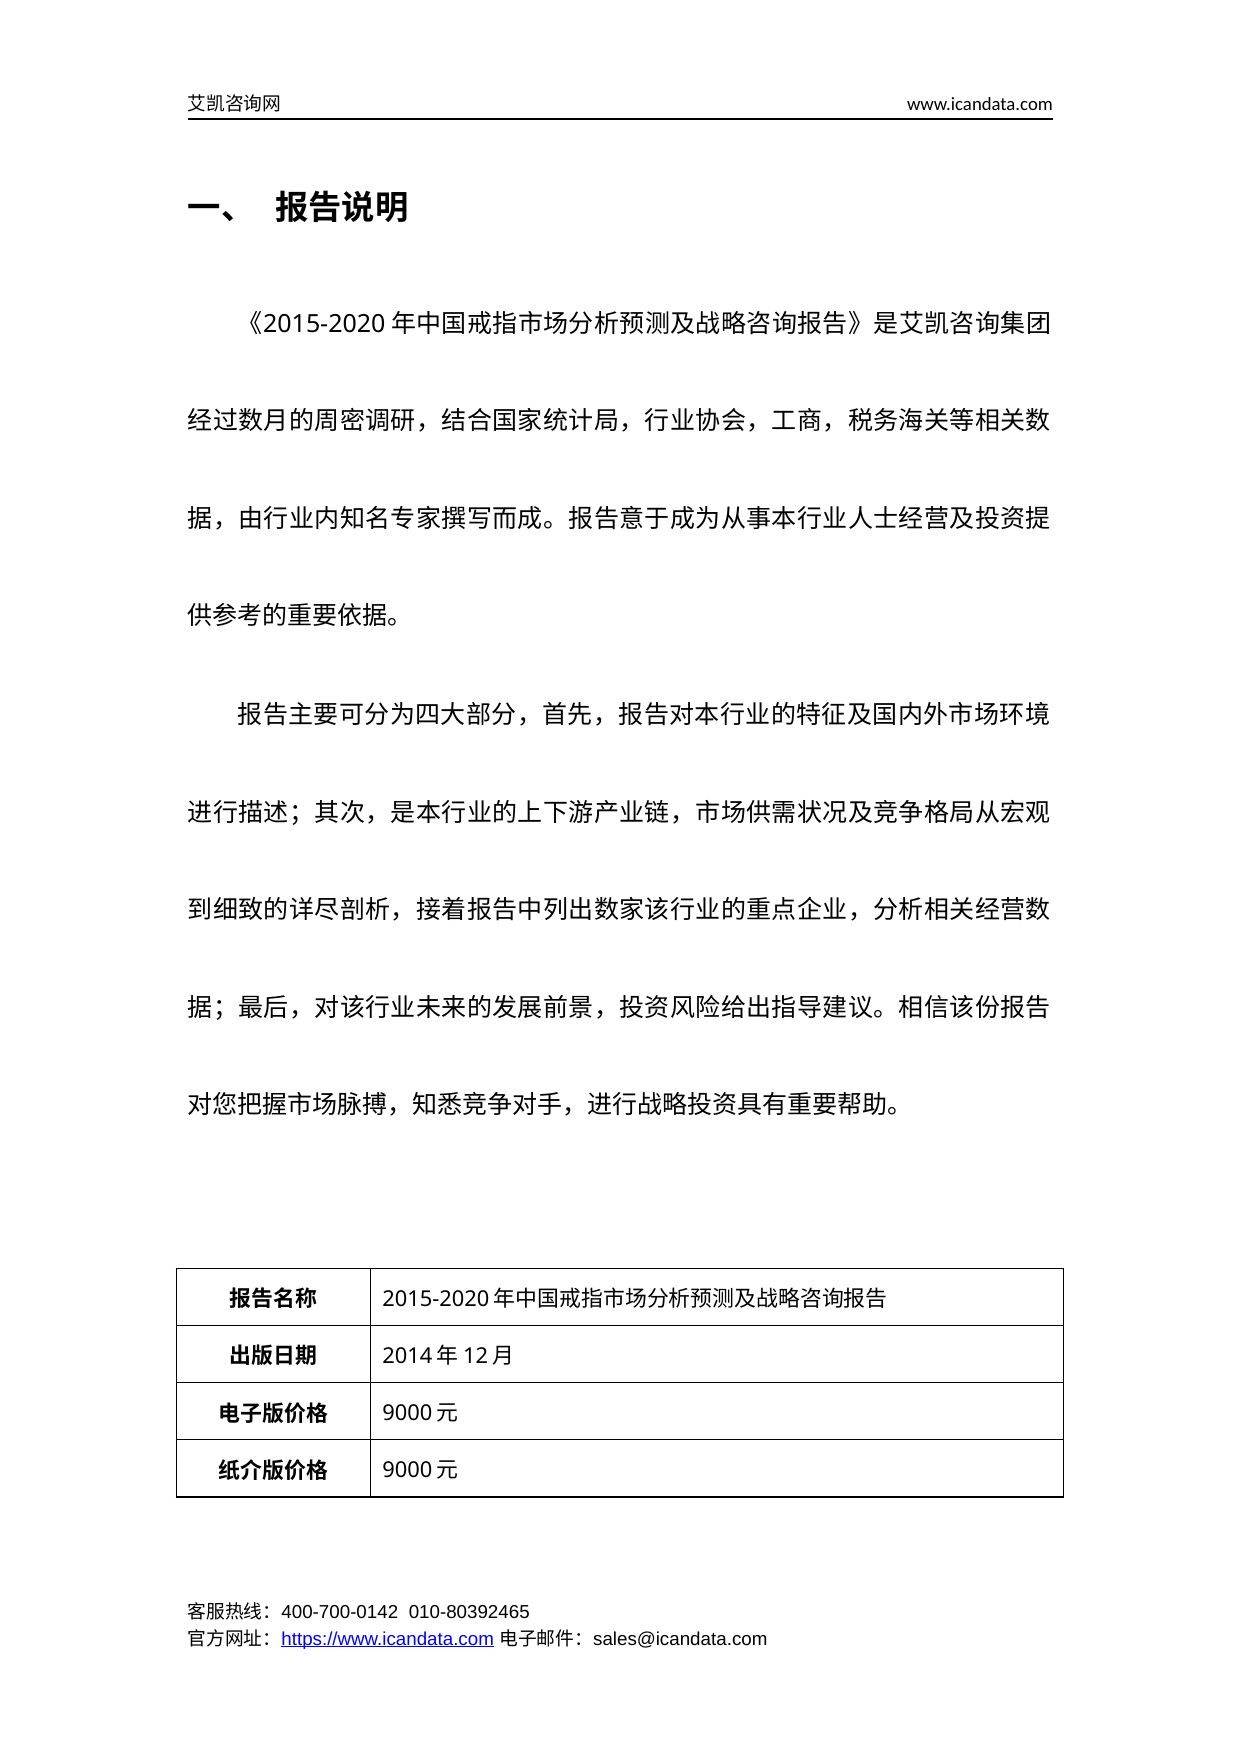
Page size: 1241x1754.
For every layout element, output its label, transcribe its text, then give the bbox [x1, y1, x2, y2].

table_cell 出版日期 [177, 1326, 370, 1382]
table_header 2015-2020年中国戒指市场分析预测及战略咨询报告 [371, 1269, 1063, 1325]
text 报告主要可分为四大部分，首先，报告对本行业的特征及国内外市场环境进行描述；其次，是本行业的上下游产业链，市场供需状况及竞争格局从宏观到细致的详尽剖析，接着报告中列出数家该行业的重点企业，分析相关经营数据；最后，对该行业未来的发展前景，投资风险给出指导建议。相信该份报告对您把握市场脉搏，知悉竞争对手，进行战略投资具有重要帮助。 [187, 681, 1053, 1136]
text 《2015-2020年中国戒指市场分析预测及战略咨询报告》是艾凯咨询集团经过数月的周密调研，结合国家统计局，行业协会，工商，税务海关等相关数据，由行业内知名专家撰写而成。报告意于成为从事本行业人士经营及投资提供参考的重要依据。 [187, 289, 1053, 646]
subtitle 报告说明 [187, 172, 1053, 237]
table_header 报告名称 [177, 1269, 370, 1325]
table_cell 2014年12月 [371, 1326, 1063, 1382]
table_cell 9000元 [371, 1383, 1063, 1439]
table_cell 9000元 [371, 1440, 1063, 1496]
table_cell 电子版价格 [177, 1383, 370, 1439]
table_cell 纸介版价格 [177, 1440, 370, 1496]
